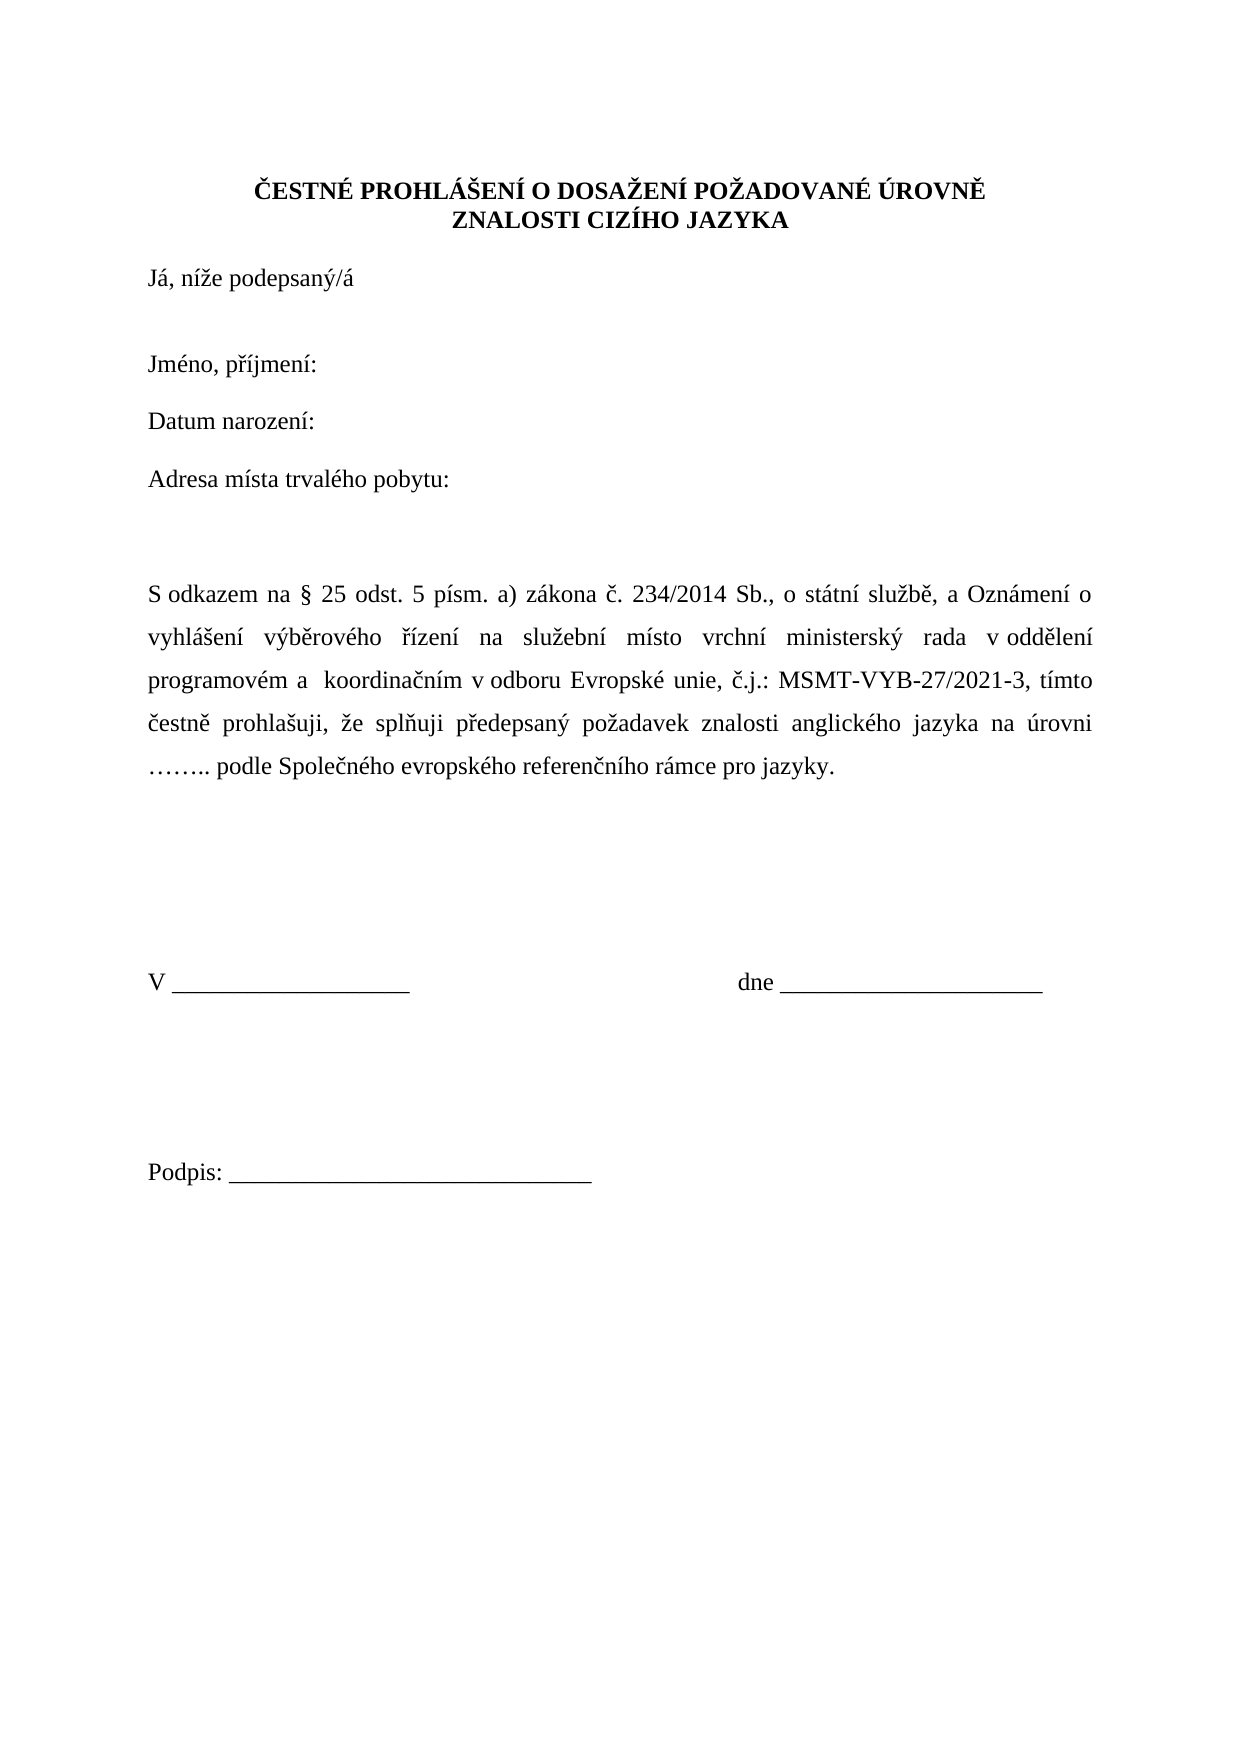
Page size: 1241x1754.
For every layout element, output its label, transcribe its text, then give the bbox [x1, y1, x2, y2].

text S odkazem na § 25 odst. 5 písm. a) zákona č. 234/2014 Sb., o státní službě, a Oznámení o vyhlášení výběrového řízení na služební místo vrchní ministerský rada v oddělení programovém a koordinačním v odboru Evropské unie, č.j.: MSMT-VYB-27/2021-3, tímto čestně prohlašuji, že splňuji předepsaný požadavek znalosti anglického jazyka na úrovni …….. podle Společného evropského referenčního rámce pro jazyky. [148, 579, 1093, 780]
text Datum narození: [148, 406, 1093, 435]
text ZNALOSTI CIZÍHO JAZYKA [148, 205, 1093, 234]
text Jméno, příjmení: [148, 349, 1093, 378]
text Podpis: _____________________________ [148, 1157, 1093, 1186]
text ČESTNÉ PROHLÁŠENÍ O DOSAŽENÍ POŽADOVANÉ ÚROVNĚ [148, 176, 1093, 205]
text V ___________________ dne _____________________ [148, 967, 1093, 996]
text Adresa místa trvalého pobytu: [148, 464, 1093, 493]
text Já, níže podepsaný/á [148, 263, 1093, 291]
